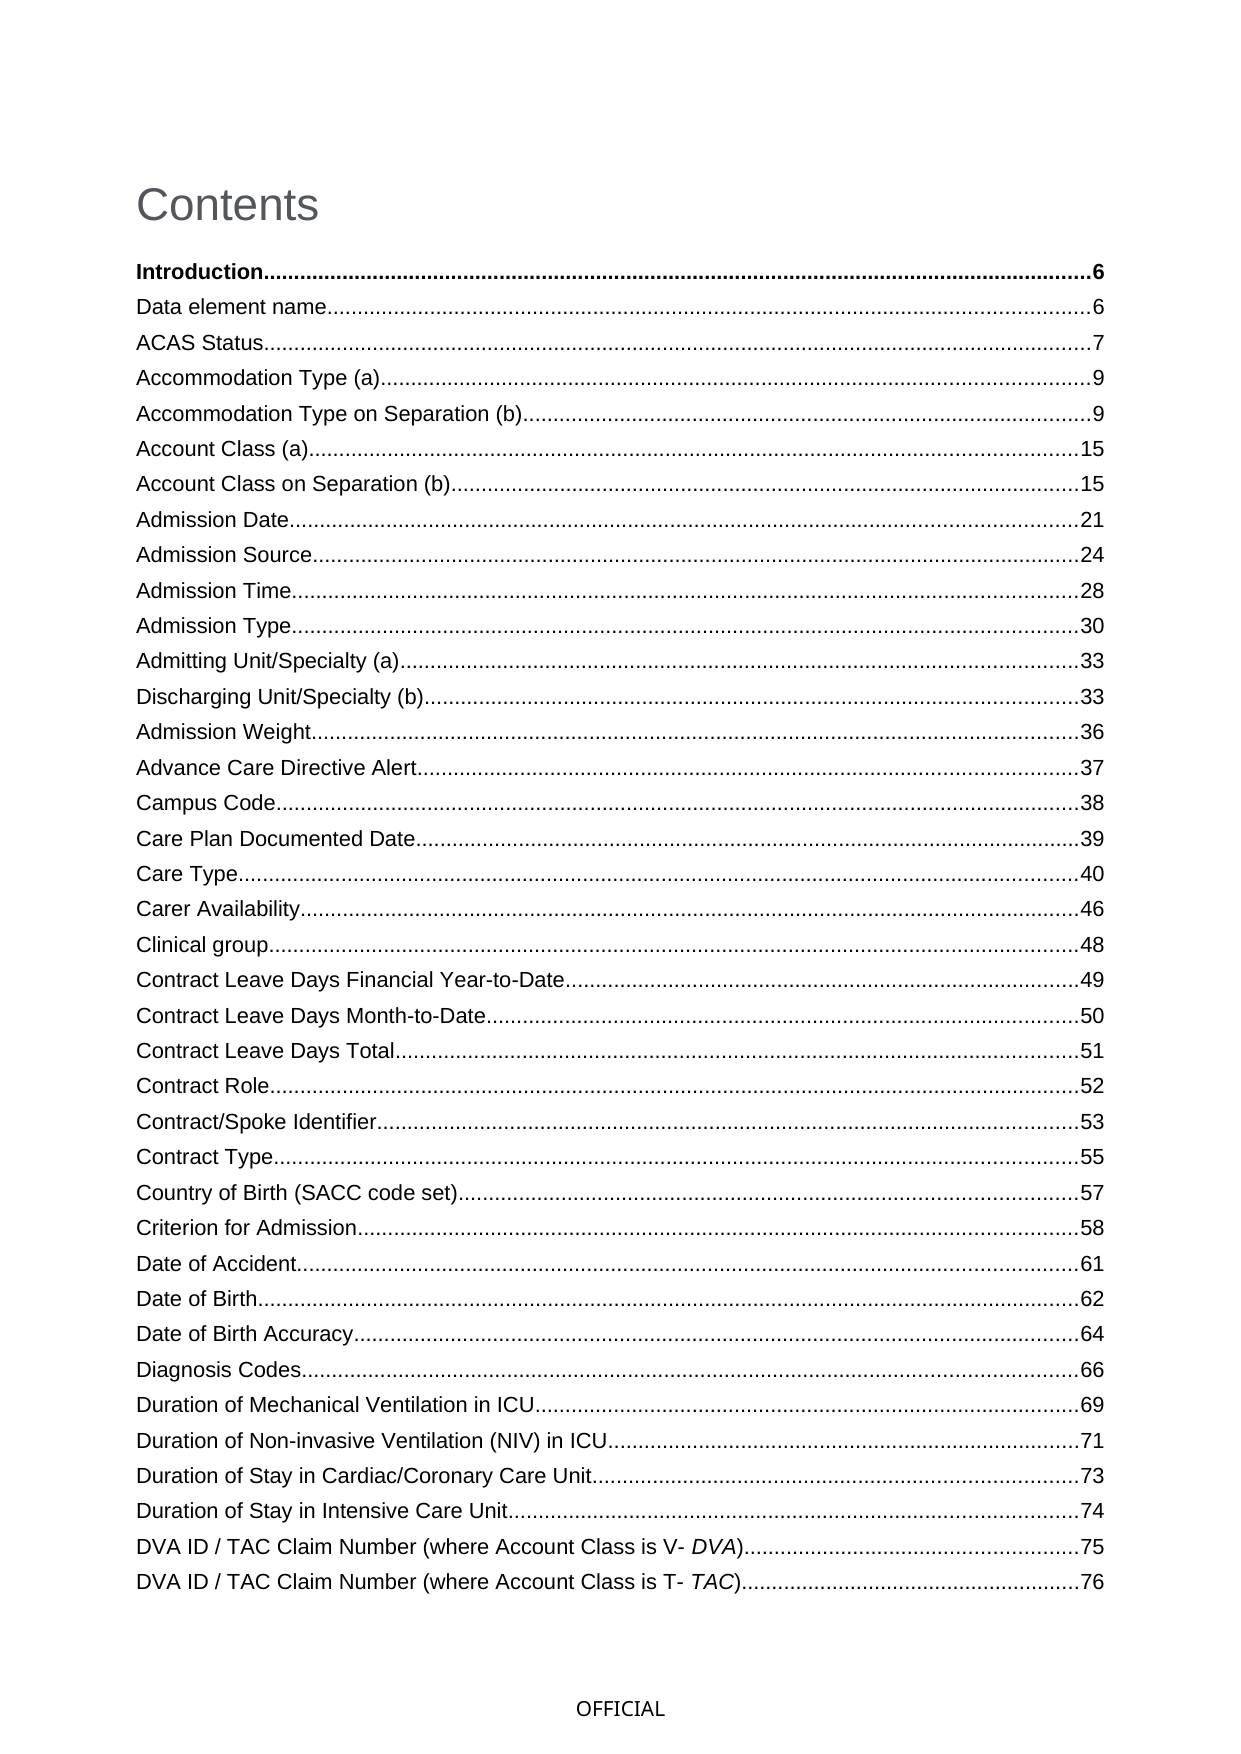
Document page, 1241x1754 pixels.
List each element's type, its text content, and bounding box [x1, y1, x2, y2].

text Diagnosis Codes 66 [136, 1353, 1104, 1382]
text Admitting Unit/Specialty (a) 33 [136, 644, 1104, 674]
text Country of Birth (SACC code set) 57 [136, 1176, 1104, 1205]
text Care Plan Documented Date 39 [136, 822, 1104, 851]
text Date of Birth Accuracy 64 [136, 1317, 1104, 1347]
text Admission Weight 36 [136, 715, 1104, 744]
text Account Class (a) 15 [136, 432, 1104, 461]
text Carer Availability 46 [136, 892, 1104, 922]
text Criterion for Admission 58 [136, 1211, 1104, 1240]
text Contract Role 52 [136, 1069, 1104, 1099]
text DVA ID / TAC Claim Number (where Account Class is T- TAC) 76 [136, 1565, 1104, 1594]
text Contract/Spoke Identifier 53 [136, 1105, 1104, 1134]
text Advance Care Directive Alert 37 [136, 751, 1104, 780]
text Date of Birth 62 [136, 1282, 1104, 1311]
text Contract Type 55 [136, 1140, 1104, 1169]
text Accommodation Type on Separation (b) 9 [136, 397, 1104, 426]
text Admission Type 30 [136, 609, 1104, 638]
text Account Class on Separation (b) 15 [136, 467, 1104, 497]
text Admission Date 21 [136, 503, 1104, 532]
text Contract Leave Days Total 51 [136, 1034, 1104, 1063]
text Contract Leave Days Month-to-Date 50 [136, 999, 1104, 1028]
text Duration of Stay in Intensive Care Unit 74 [136, 1494, 1104, 1524]
text Duration of Mechanical Ventilation in ICU 69 [136, 1388, 1104, 1417]
text Campus Code 38 [136, 786, 1104, 815]
text Contract Leave Days Financial Year-to-Date 49 [136, 963, 1104, 992]
text Data element name 6 [136, 290, 1104, 319]
text Admission Source 24 [136, 538, 1104, 567]
text DVA ID / TAC Claim Number (where Account Class is V- DVA) 75 [136, 1530, 1104, 1559]
text Admission Time 28 [136, 574, 1104, 603]
text Accommodation Type (a) 9 [136, 361, 1104, 390]
text Discharging Unit/Specialty (b) 33 [136, 680, 1104, 709]
text ACAS Status 7 [136, 326, 1104, 355]
text Duration of Stay in Cardiac/Coronary Care Unit 73 [136, 1459, 1104, 1488]
text Care Type 40 [136, 857, 1104, 886]
text Introduction 6 [136, 255, 1104, 284]
text Duration of Non-invasive Ventilation (NIV) in ICU 71 [136, 1424, 1104, 1453]
text Date of Accident 61 [136, 1247, 1104, 1276]
subtitle Contents [136, 177, 1104, 230]
text Clinical group 48 [136, 928, 1104, 957]
